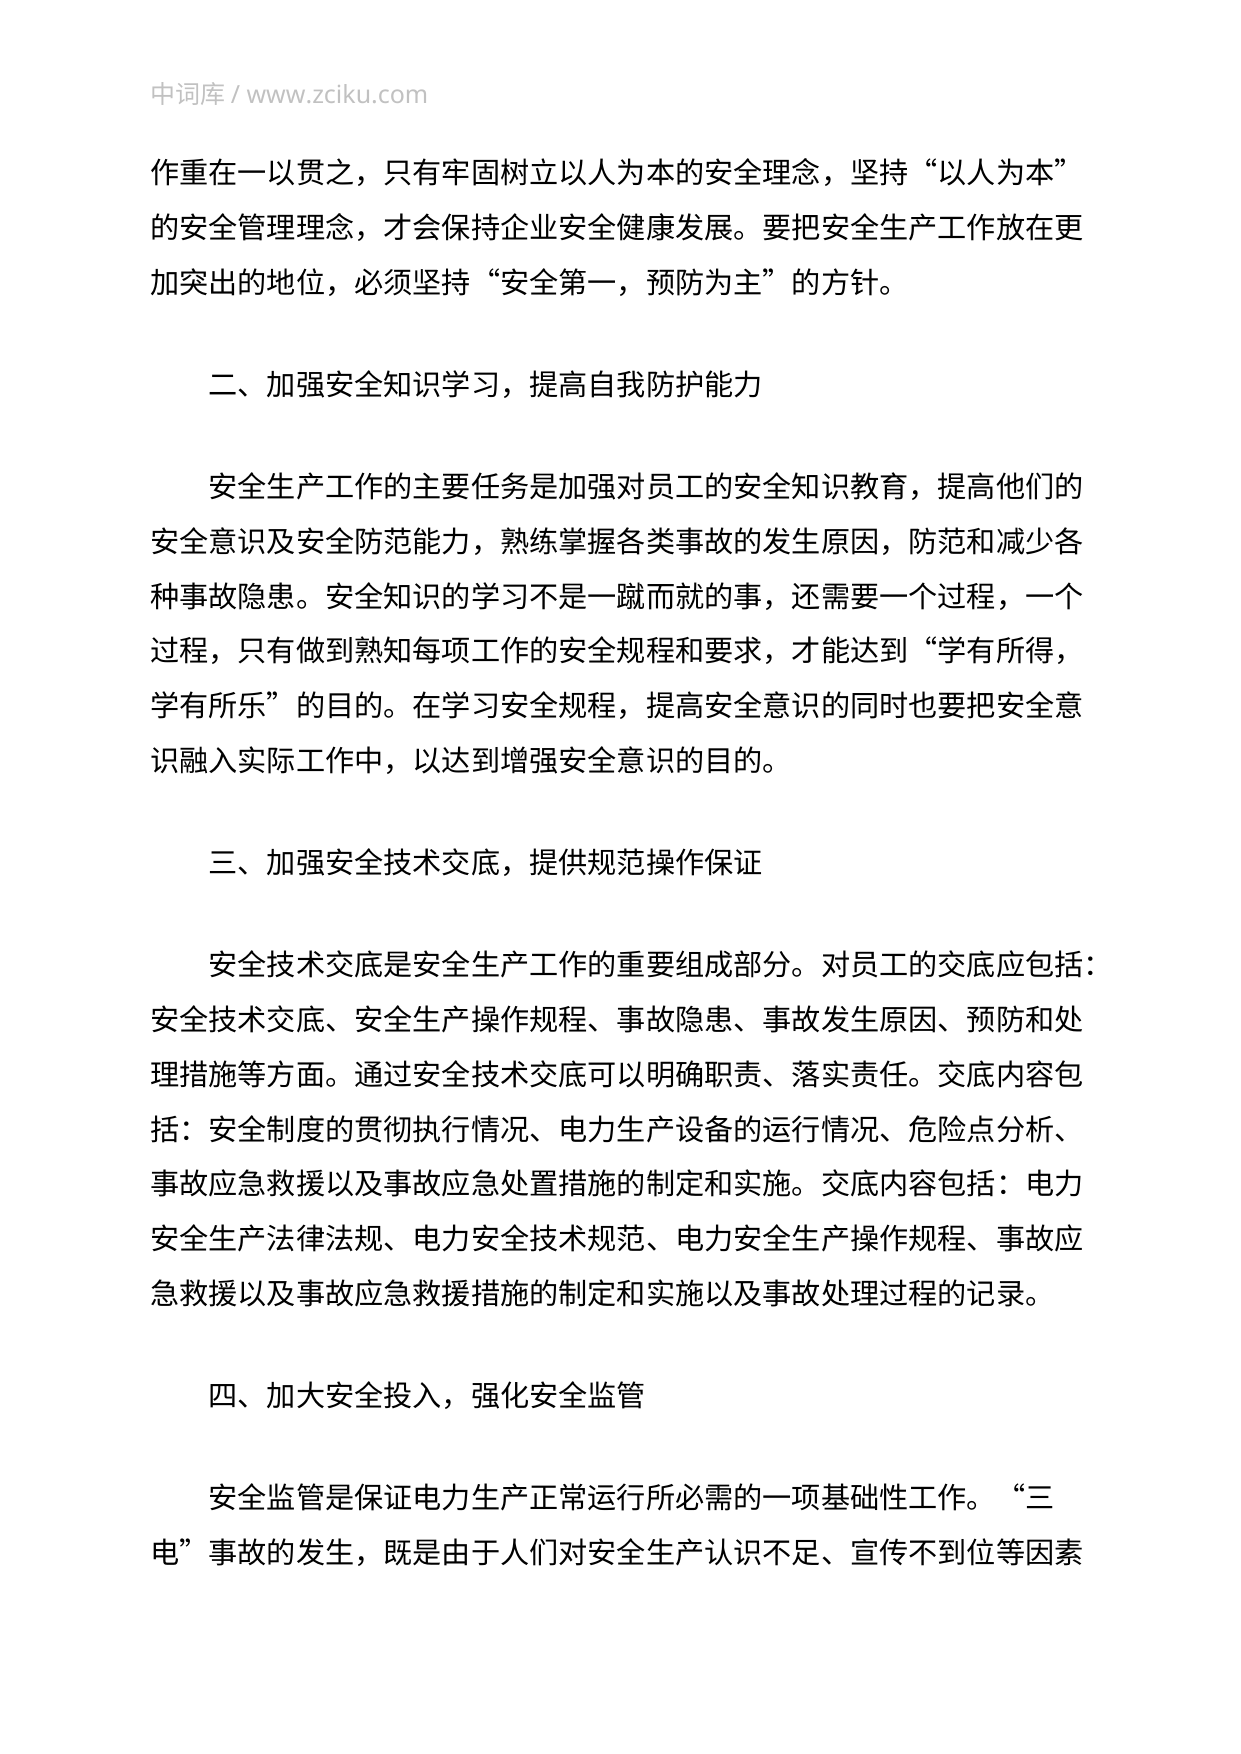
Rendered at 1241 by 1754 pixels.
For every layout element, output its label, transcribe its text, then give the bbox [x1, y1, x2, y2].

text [150, 150, 1090, 302]
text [150, 1474, 1090, 1571]
text 安全技术交底是安全生产工作的重要组成部分。对员工的交底应包括：安全技术交底、安全生产操作规程、事故隐患、事故发生原因、预防和处理措施等方面。通过安全技术交底可以明确职责、落实责任。交底内容包括：安全制度的贯彻执行情况、电力生产设备的运行情况、危险点分析、事故应急救援以及事故应急处置措施的制定和实施。交底内容包括：电力安全生产法律法规、电力安全技术规范、电力安全生产操作规程、事故应急救援以及事故应急救援措施的制定和实施以及事故处理过程的记录。 [150, 941, 1090, 1313]
text 三、加强安全技术交底，提供规范操作保证 [150, 839, 1090, 882]
text 二、加强安全知识学习，提高自我防护能力 [150, 362, 1090, 404]
text 四、加大安全投入，强化安全监管 [150, 1372, 1090, 1415]
text 安全生产工作的主要任务是加强对员工的安全知识教育，提高他们的安全意识及安全防范能力，熟练掌握各类事故的发生原因，防范和减少各种事故隐患。安全知识的学习不是一蹴而就的事，还需要一个过程，一个过程，只有做到熟知每项工作的安全规程和要求，才能达到“学有所得，学有所乐”的目的。在学习安全规程，提高安全意识的同时也要把安全意识融入实际工作中，以达到增强安全意识的目的。 [150, 463, 1090, 780]
